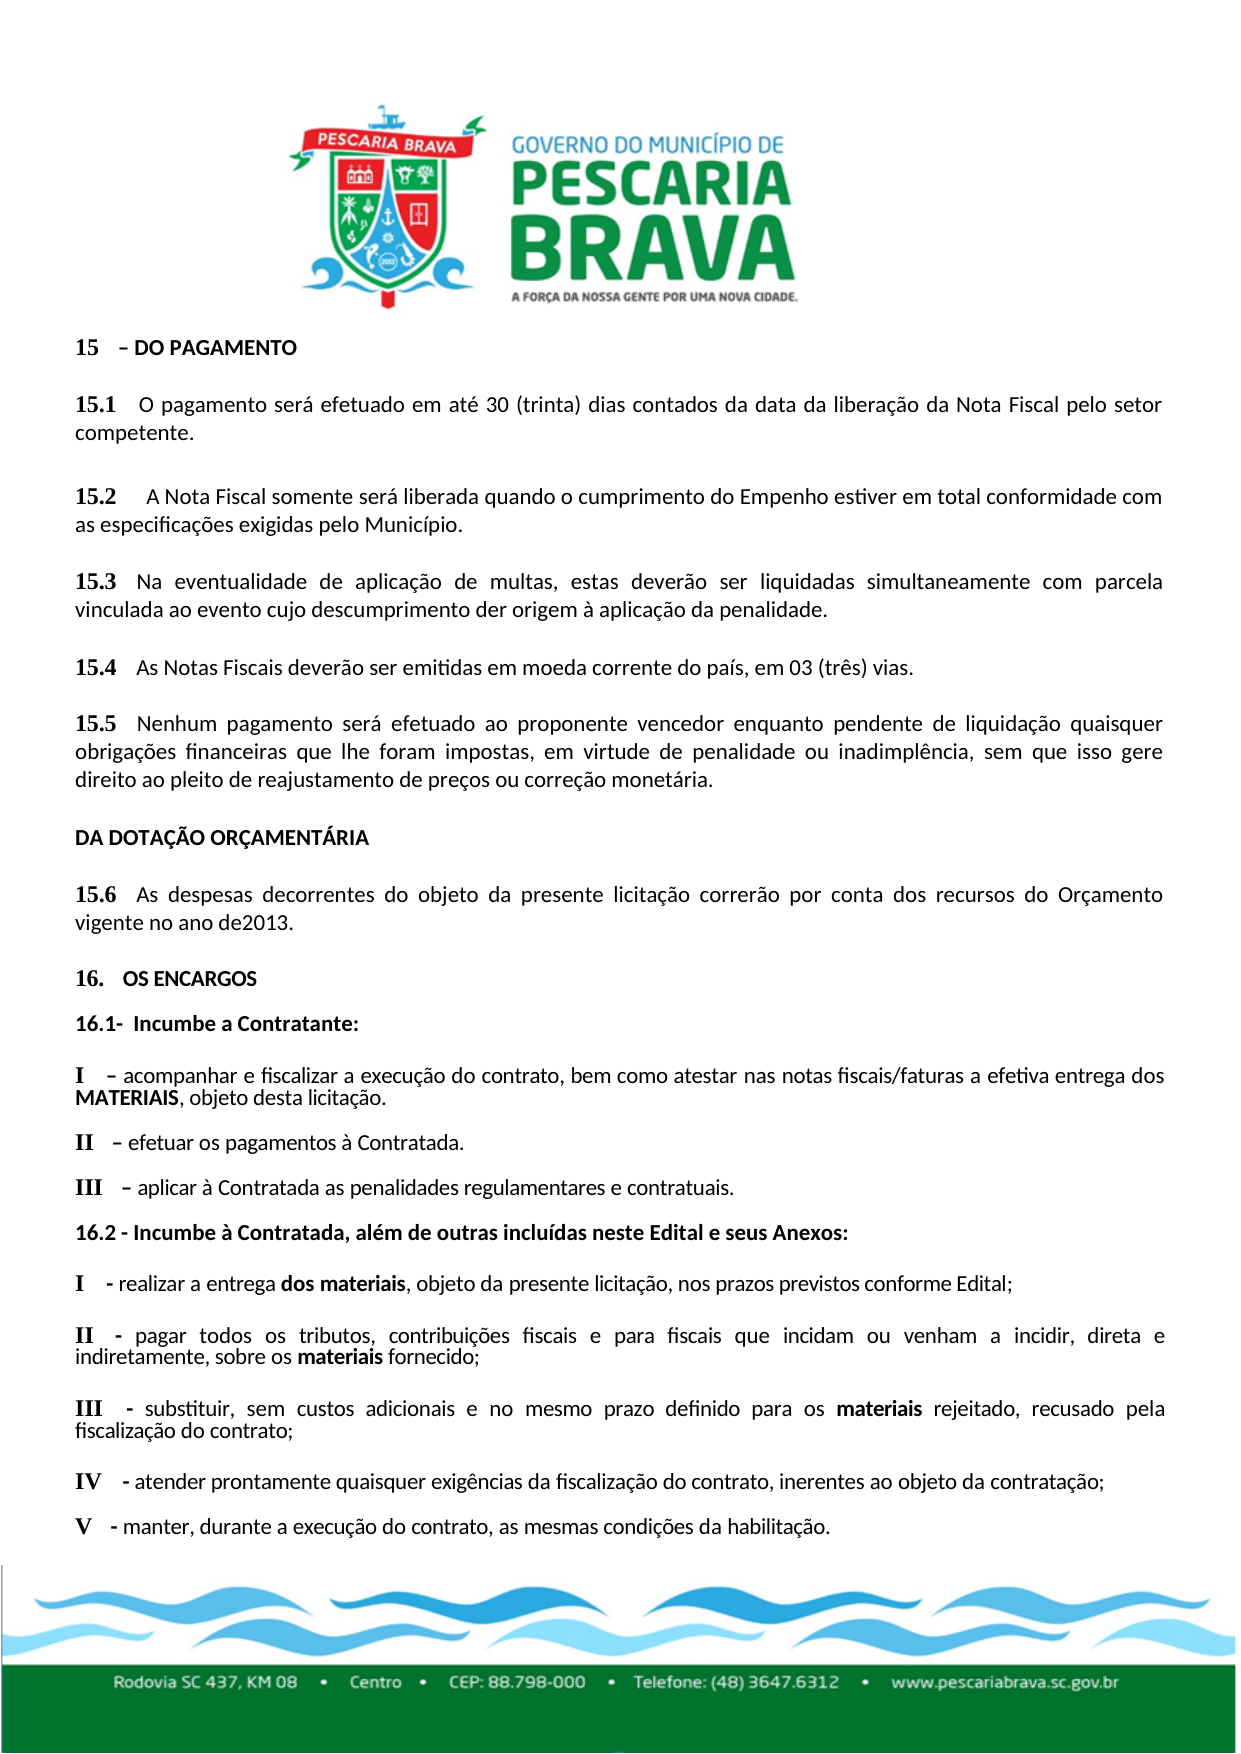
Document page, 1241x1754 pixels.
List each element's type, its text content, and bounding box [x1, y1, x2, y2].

picture [0, 75, 1137, 333]
list - manter, durante a execução do contrato, as mesmas condições da habilitação. [75, 1512, 1165, 1540]
picture [1, 1565, 1236, 1753]
text 16.1- Incumbe a Contratante: [75, 1009, 1165, 1037]
list O pagamento será efetuado em até 30 (trinta) dias contados da data da liberação da Nota Fiscal pelo setor competente. [75, 389, 1165, 446]
subtitle – DO PAGAMENTO [75, 333, 1165, 361]
list Na eventualidade de aplicação de multas, estas deverão ser liquidadas simultaneamente com parcela vinculada ao evento cujo descumprimento der origem à aplicação da penalidade. [75, 567, 1165, 623]
subtitle DA DOTAÇÃO ORÇAMENTÁRIA [75, 823, 1165, 851]
list – aplicar à Contratada as penalidades regulamentares e contratuais. [75, 1173, 1165, 1201]
list - pagar todos os tributos, contribuições fiscais e para fiscais que incidam ou venham a incidir, direta e indiretamente, sobre os materiais fornecido; [75, 1325, 1165, 1370]
subtitle OS ENCARGOS [75, 964, 1165, 992]
list As Notas Fiscais deverão ser emitidas em moeda corrente do país, em 03 (três) vias. [75, 652, 1165, 681]
list As despesas decorrentes do objeto da presente licitação correrão por conta dos recursos do Orçamento vigente no ano de2013. [75, 879, 1165, 936]
list – efetuar os pagamentos à Contratada. [75, 1128, 1165, 1156]
list A Nota Fiscal somente será liberada quando o cumprimento do Empenho estiver em total conformidade com as especificações exigidas pelo Município. [75, 482, 1165, 538]
list – acompanhar e fiscalizar a execução do contrato, bem como atestar nas notas fiscais/faturas a efetiva entrega dos MATERIAIS, objeto desta licitação. [75, 1065, 1165, 1110]
subtitle 16.2 - Incumbe à Contratada, além de outras incluídas neste Edital e seus Anexos: [75, 1218, 1165, 1246]
list - atender prontamente quaisquer exigências da fiscalização do contrato, inerentes ao objeto da contratação; [75, 1472, 1165, 1494]
list - realizar a entrega dos materiais, objeto da presente licitação, nos prazos previstos conforme Edital; [75, 1274, 1165, 1296]
list Nenhum pagamento será efetuado ao proponente vencedor enquanto pendente de liquidação quaisquer obrigações financeiras que lhe foram impostas, em virtude de penalidade ou inadimplência, sem que isso gere direito ao pleito de reajustamento de preços ou correção monetária. [75, 709, 1165, 793]
list - substituir, sem custos adicionais e no mesmo prazo definido para os materiais rejeitado, recusado pela fiscalização do contrato; [75, 1398, 1165, 1443]
